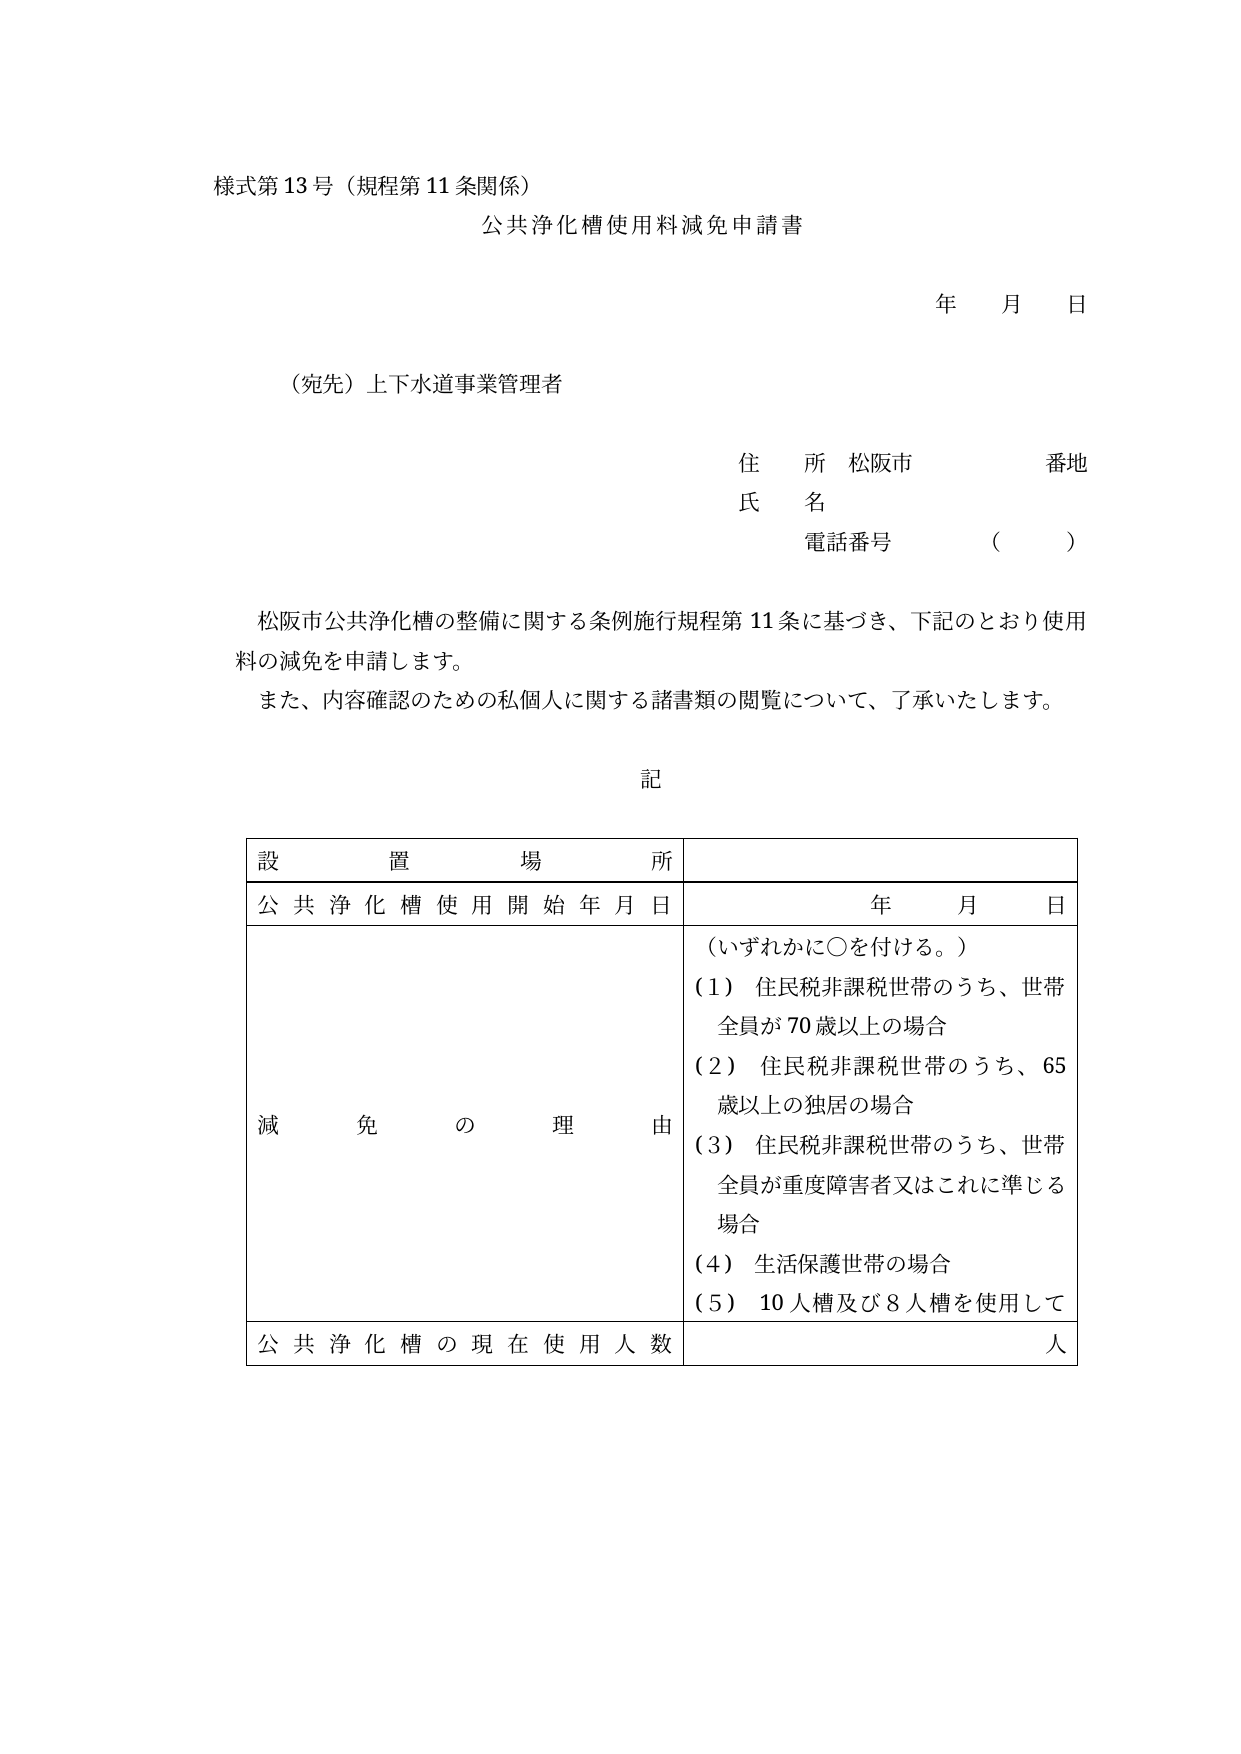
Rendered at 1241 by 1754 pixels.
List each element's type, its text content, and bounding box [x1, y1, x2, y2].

text また、内容確認のための私個人に関する諸書類の閲覧について、了承いたします。 [213, 679, 1088, 719]
text 記 [213, 758, 1088, 798]
table_cell 人 [684, 1322, 1077, 1365]
text 松阪市公共浄化槽の整備に関する条例施行規程第11条に基づき、下記のとおり使用料の減免を申請します。 [213, 600, 1088, 679]
table_header [684, 839, 1077, 881]
table_cell （いずれかに○を付ける。） (１) 住民税非課税世帯のうち、世帯全員が70歳以上の場合 (２) 住民税非課税世帯のうち、65歳以上の独居の場合 (３) 住民税非課税世帯のうち、世帯全員が重度障害者又はこれに準じる場合 (４) 生活保護世帯の場合 (５) 10人槽及び８人槽を使用している場合（ただし、二世帯住宅を除く） [684, 926, 1077, 1321]
text 住 所 松阪市 番地 [213, 442, 1088, 481]
table_cell 公共浄化槽の現在使用人数 [247, 1322, 683, 1365]
text 公共浄化槽使用料減免申請書松阪市浄化槽使用料減免申請書 [213, 204, 1088, 244]
text （宛先）上下水道事業管理者 [213, 363, 1088, 402]
table_header 設置場所 [247, 839, 683, 881]
table_cell 減免の理由 [247, 926, 683, 1321]
text 年 月 日 [213, 283, 1088, 323]
table_cell 公共浄化槽使用開始年月日 [247, 883, 683, 925]
table_cell 年 月 日 [684, 883, 1077, 925]
text 氏 名 印 [213, 481, 1088, 521]
text 様式第13号（規程第11条関係） [213, 165, 1088, 204]
text 電話番号 （ ） [213, 521, 1088, 561]
